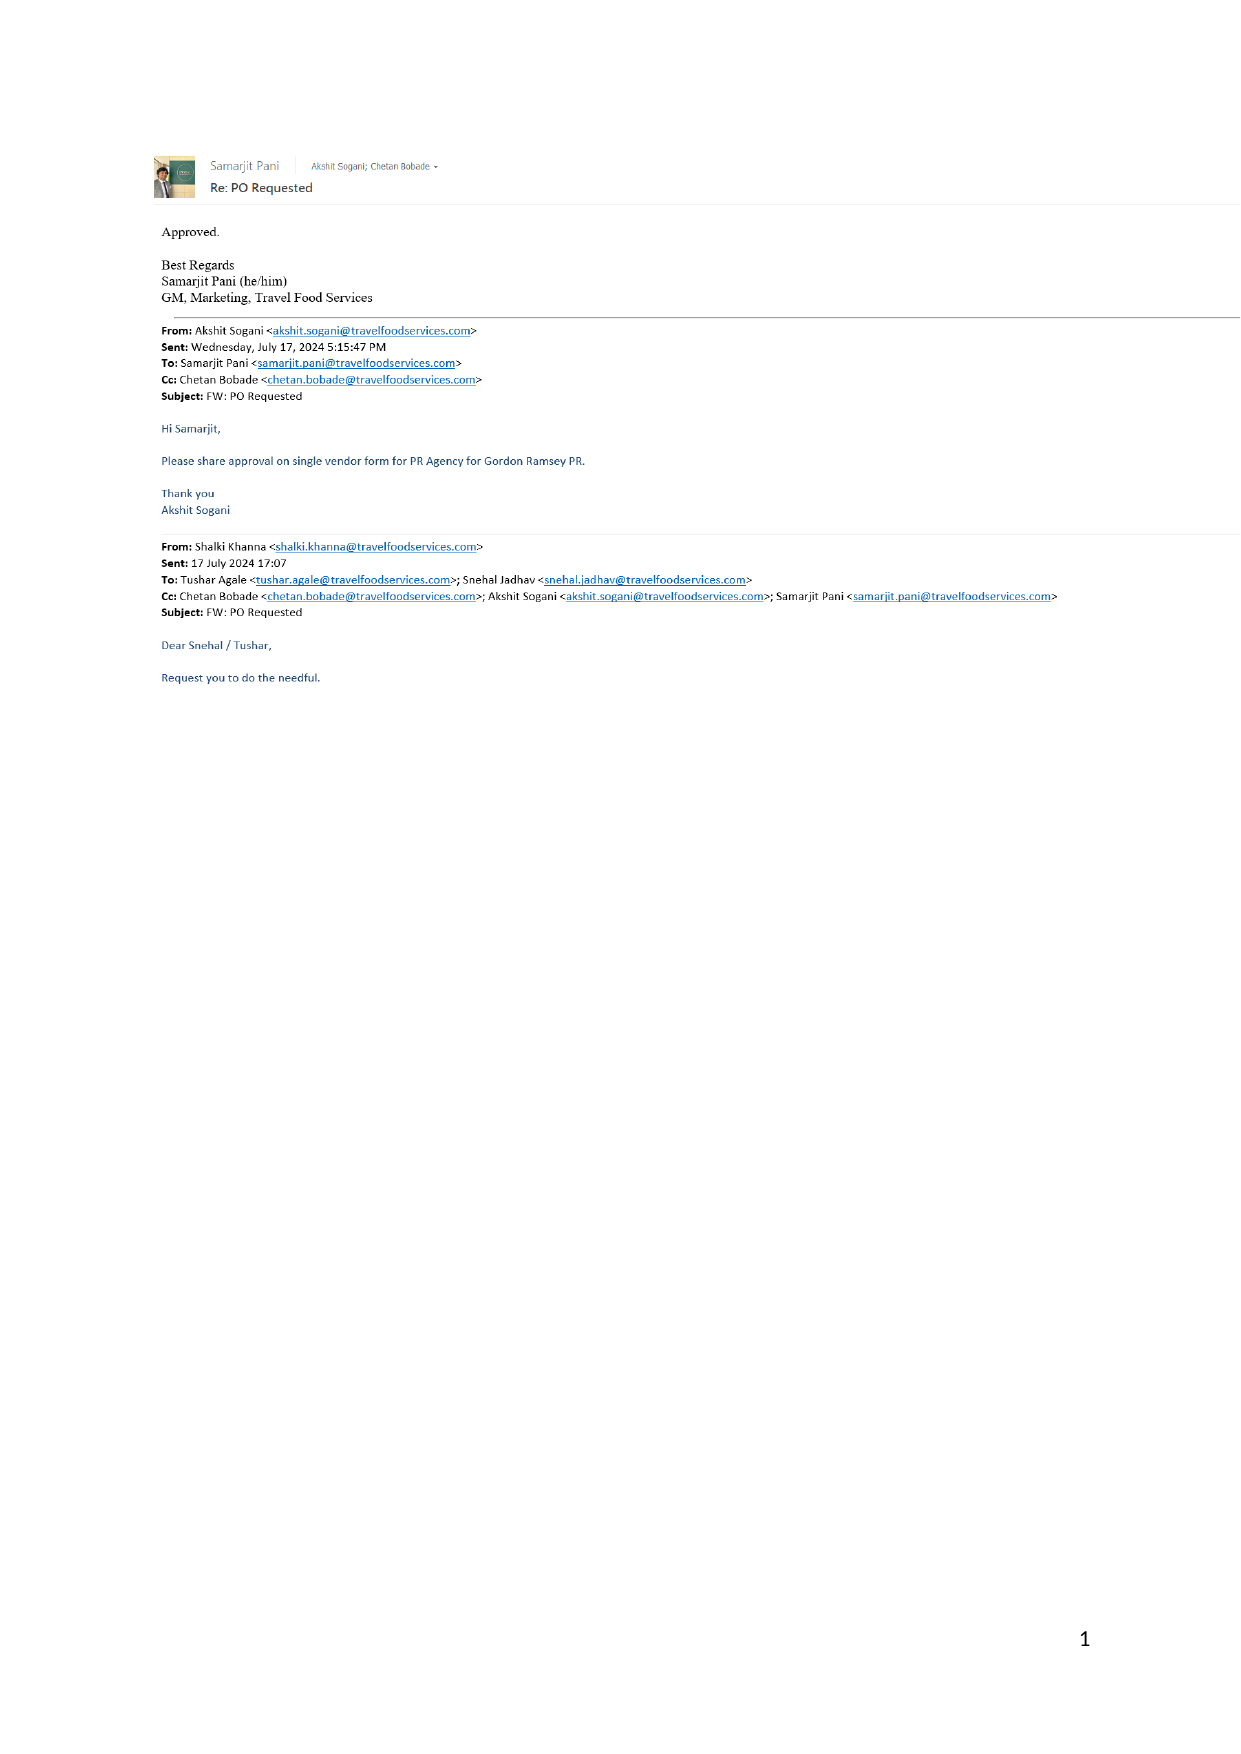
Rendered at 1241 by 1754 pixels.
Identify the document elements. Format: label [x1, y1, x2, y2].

picture [150, 150, 1241, 702]
